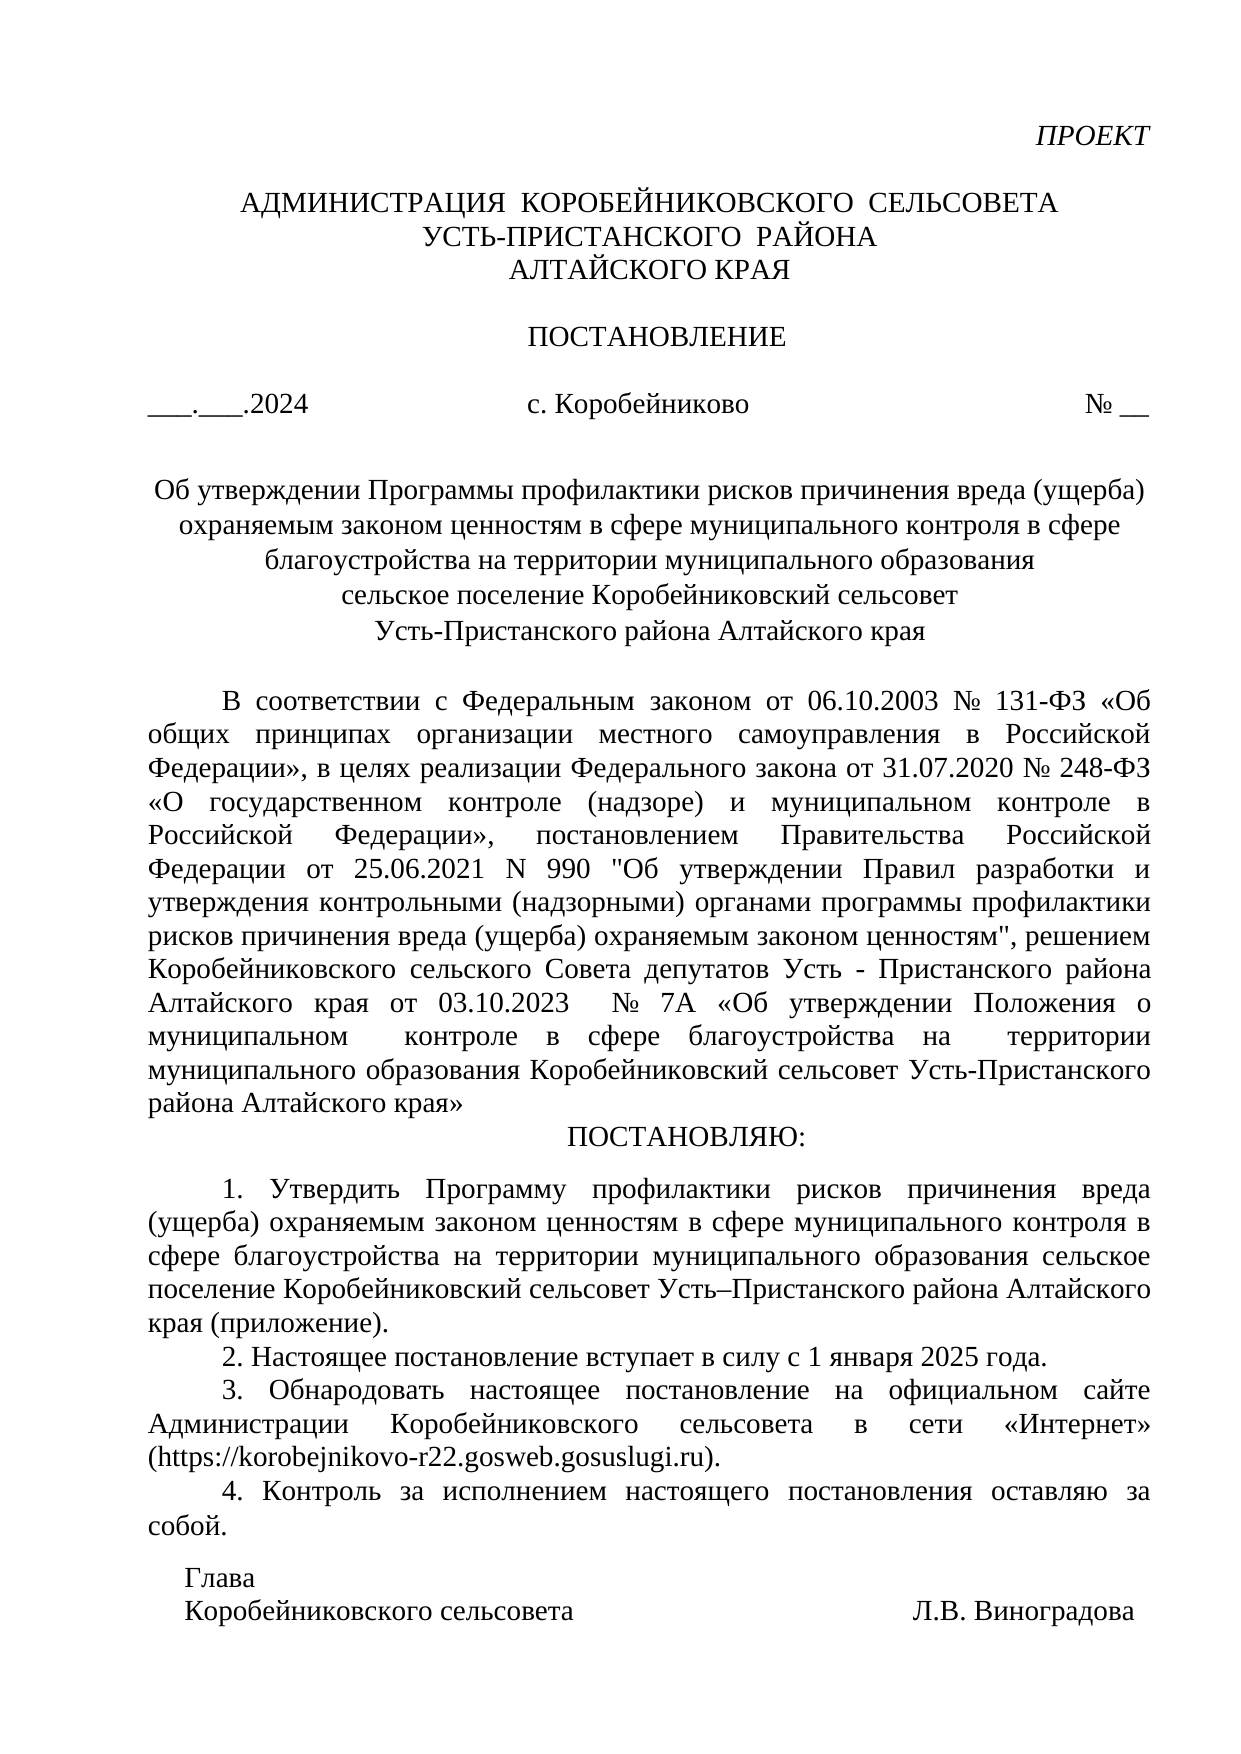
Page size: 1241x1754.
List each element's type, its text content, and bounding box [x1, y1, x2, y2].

text 1. Утвердить Программу профилактики рисков причинения вреда (ущерба) охраняемым законом ценностям в сфере муниципального контроля в сфере благоустройства на территории муниципального образования сельское поселение Коробейниковский сельсовет Усть–Пристанского района Алтайского края (приложение). [148, 1171, 1152, 1339]
text 2. Настоящее постановление вступает в силу с 1 января 2025 года. [148, 1339, 1152, 1372]
text АДМИНИСТРАЦИЯ КОРОБЕЙНИКОВСКОГО СЕЛЬСОВЕТА [148, 185, 1152, 219]
text ПОСТАНОВЛЯЮ: [148, 1119, 1152, 1153]
text Глава [148, 1560, 1152, 1593]
text В соответствии с Федеральным законом от 06.10.2003 № 131-ФЗ «Об общих принципах организации местного самоуправления в Российской Федерации», в целях реализации Федерального закона от 31.07.2020 № 248-ФЗ «О государственном контроле (надзоре) и муниципальном контроле в Российской Федерации», постановлением Правительства Российской Федерации от 25.06.2021 N 990 "Об утверждении Правил разработки и утверждения контрольными (надзорными) органами программы профилактики рисков причинения вреда (ущерба) охраняемым законом ценностям", решением Коробейниковского сельского Совета депутатов Усть - Пристанского района Алтайского края от 03.10.2023 № 7А «Об утверждении Положения о муниципальном контроле в сфере благоустройства на территории муниципального образования Коробейниковский сельсовет Усть-Пристанского района Алтайского края» [148, 683, 1152, 1119]
text ПОСТАНОВЛЕНИЕ [148, 319, 1152, 353]
text АЛТАЙСКОГО КРАЯ [148, 252, 1152, 286]
text сельское поселение Коробейниковский сельсовет [148, 577, 1152, 611]
text Коробейниковского сельсовета Л.В. Виноградова [148, 1593, 1152, 1627]
text 4. Контроль за исполнением настоящего постановления оставляю за собой. [148, 1473, 1152, 1542]
text ___.___.2024 с. Коробейниково № __ [148, 386, 1152, 420]
text Усть-Пристанского района Алтайского края [148, 613, 1152, 646]
text Об утверждении Программы профилактики рисков причинения вреда (ущерба) охраняемым законом ценностям в сфере муниципального контроля в сфере благоустройства на территории муниципального образования [148, 472, 1152, 576]
text УСТЬ-ПРИСТАНСКОГО РАЙОНА [148, 219, 1152, 252]
text 3. Обнародовать настоящее постановление на официальном сайте Администрации Коробейниковского сельсовета в сети «Интернет» (https://korobejnikovo-r22.gosweb.gosuslugi.ru). [148, 1372, 1152, 1473]
text ПРОЕКТ [148, 118, 1152, 152]
